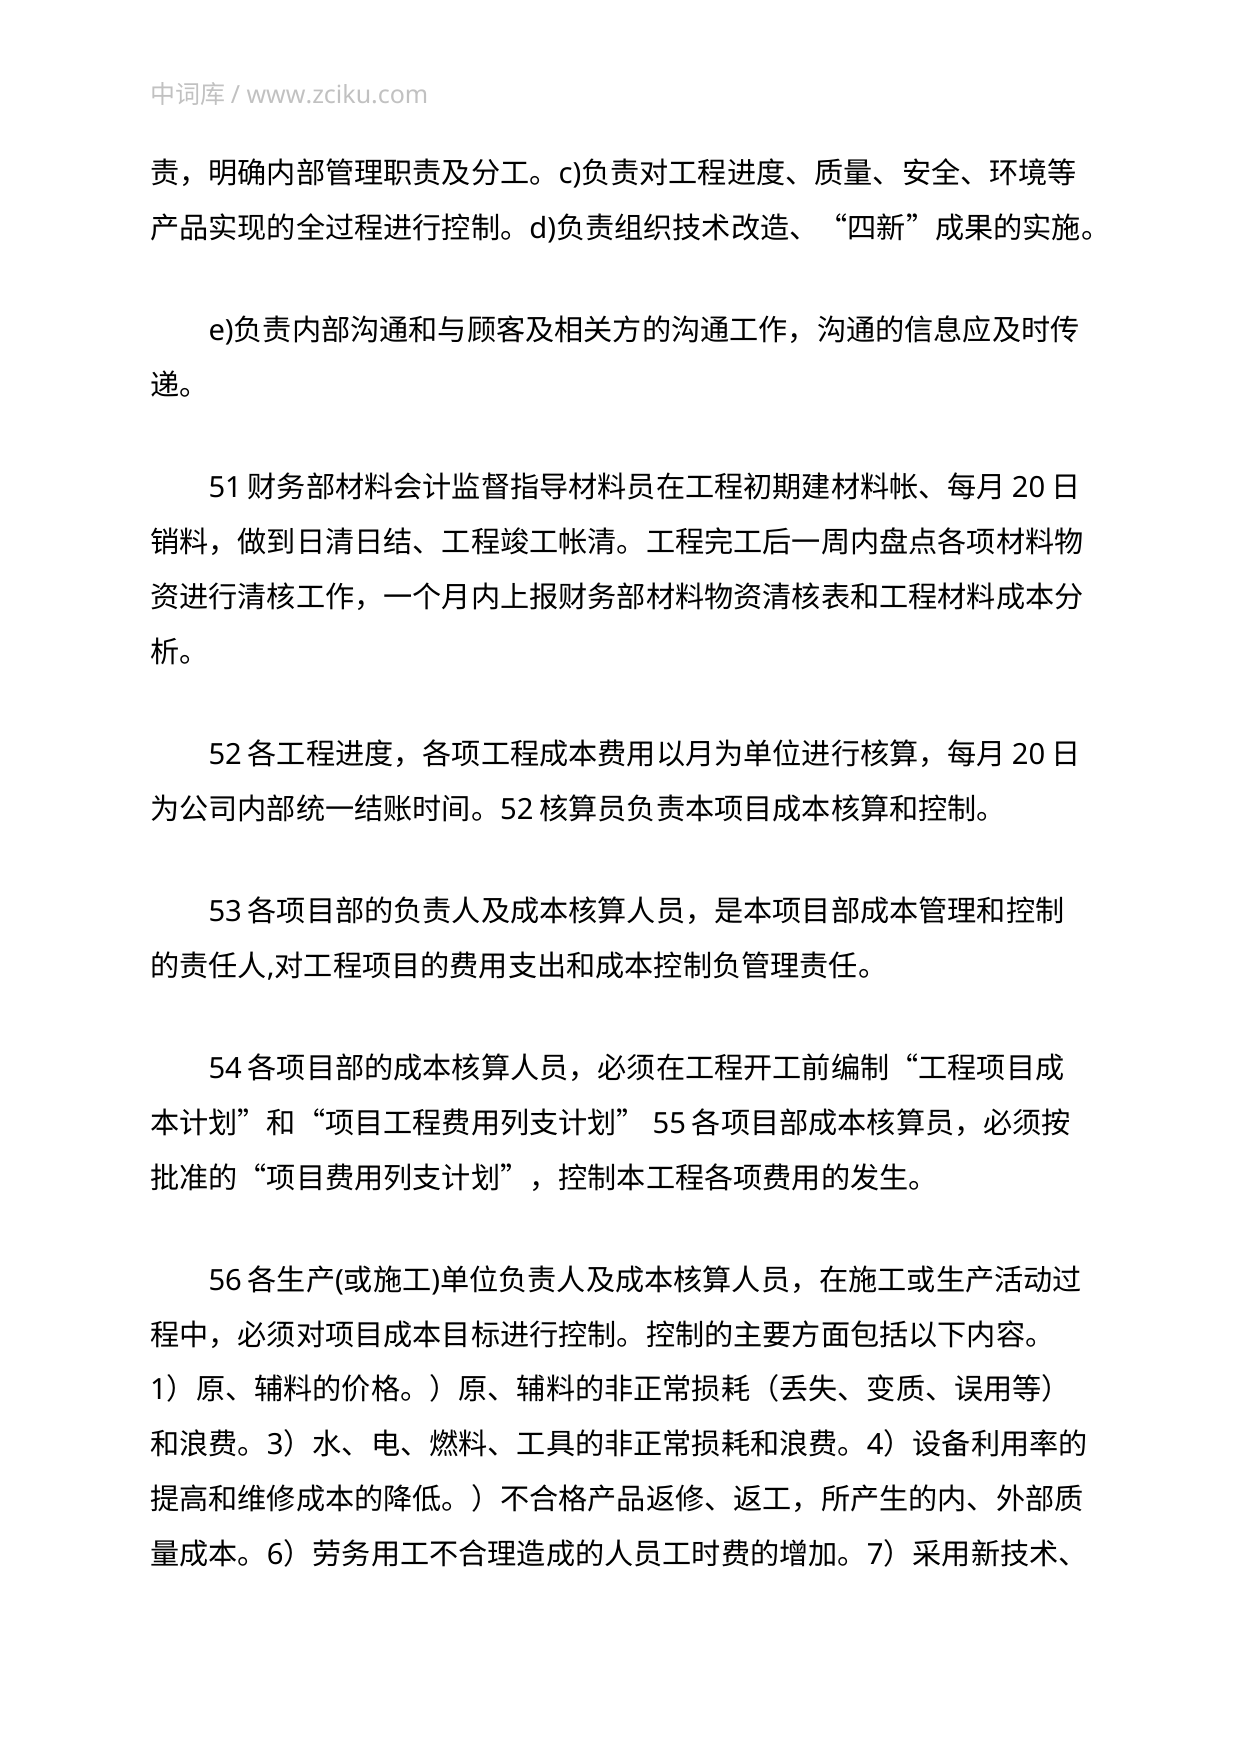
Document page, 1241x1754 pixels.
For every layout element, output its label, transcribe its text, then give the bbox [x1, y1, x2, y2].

text 52各工程进度，各项工程成本费用以月为单位进行核算，每月20日为公司内部统一结账时间。52核算员负责本项目成本核算和控制。 [150, 730, 1090, 828]
text 54各项目部的成本核算人员，必须在工程开工前编制“工程项目成本计划”和“项目工程费用列支计划” 55各项目部成本核算员，必须按批准的“项目费用列支计划”，控制本工程各项费用的发生。 [150, 1044, 1090, 1197]
text e)负责内部沟通和与顾客及相关方的沟通工作，沟通的信息应及时传递。 [150, 307, 1090, 404]
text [150, 1256, 1090, 1573]
text 53各项目部的负责人及成本核算人员，是本项目部成本管理和控制的责任人,对工程项目的费用支出和成本控制负管理责任。 [150, 887, 1090, 985]
text 51财务部材料会计监督指导材料员在工程初期建材料帐、每月20日销料，做到日清日结、工程竣工帐清。工程完工后一周内盘点各项材料物资进行清核工作，一个月内上报财务部材料物资清核表和工程材料成本分析。 [150, 464, 1090, 671]
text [150, 150, 1090, 247]
